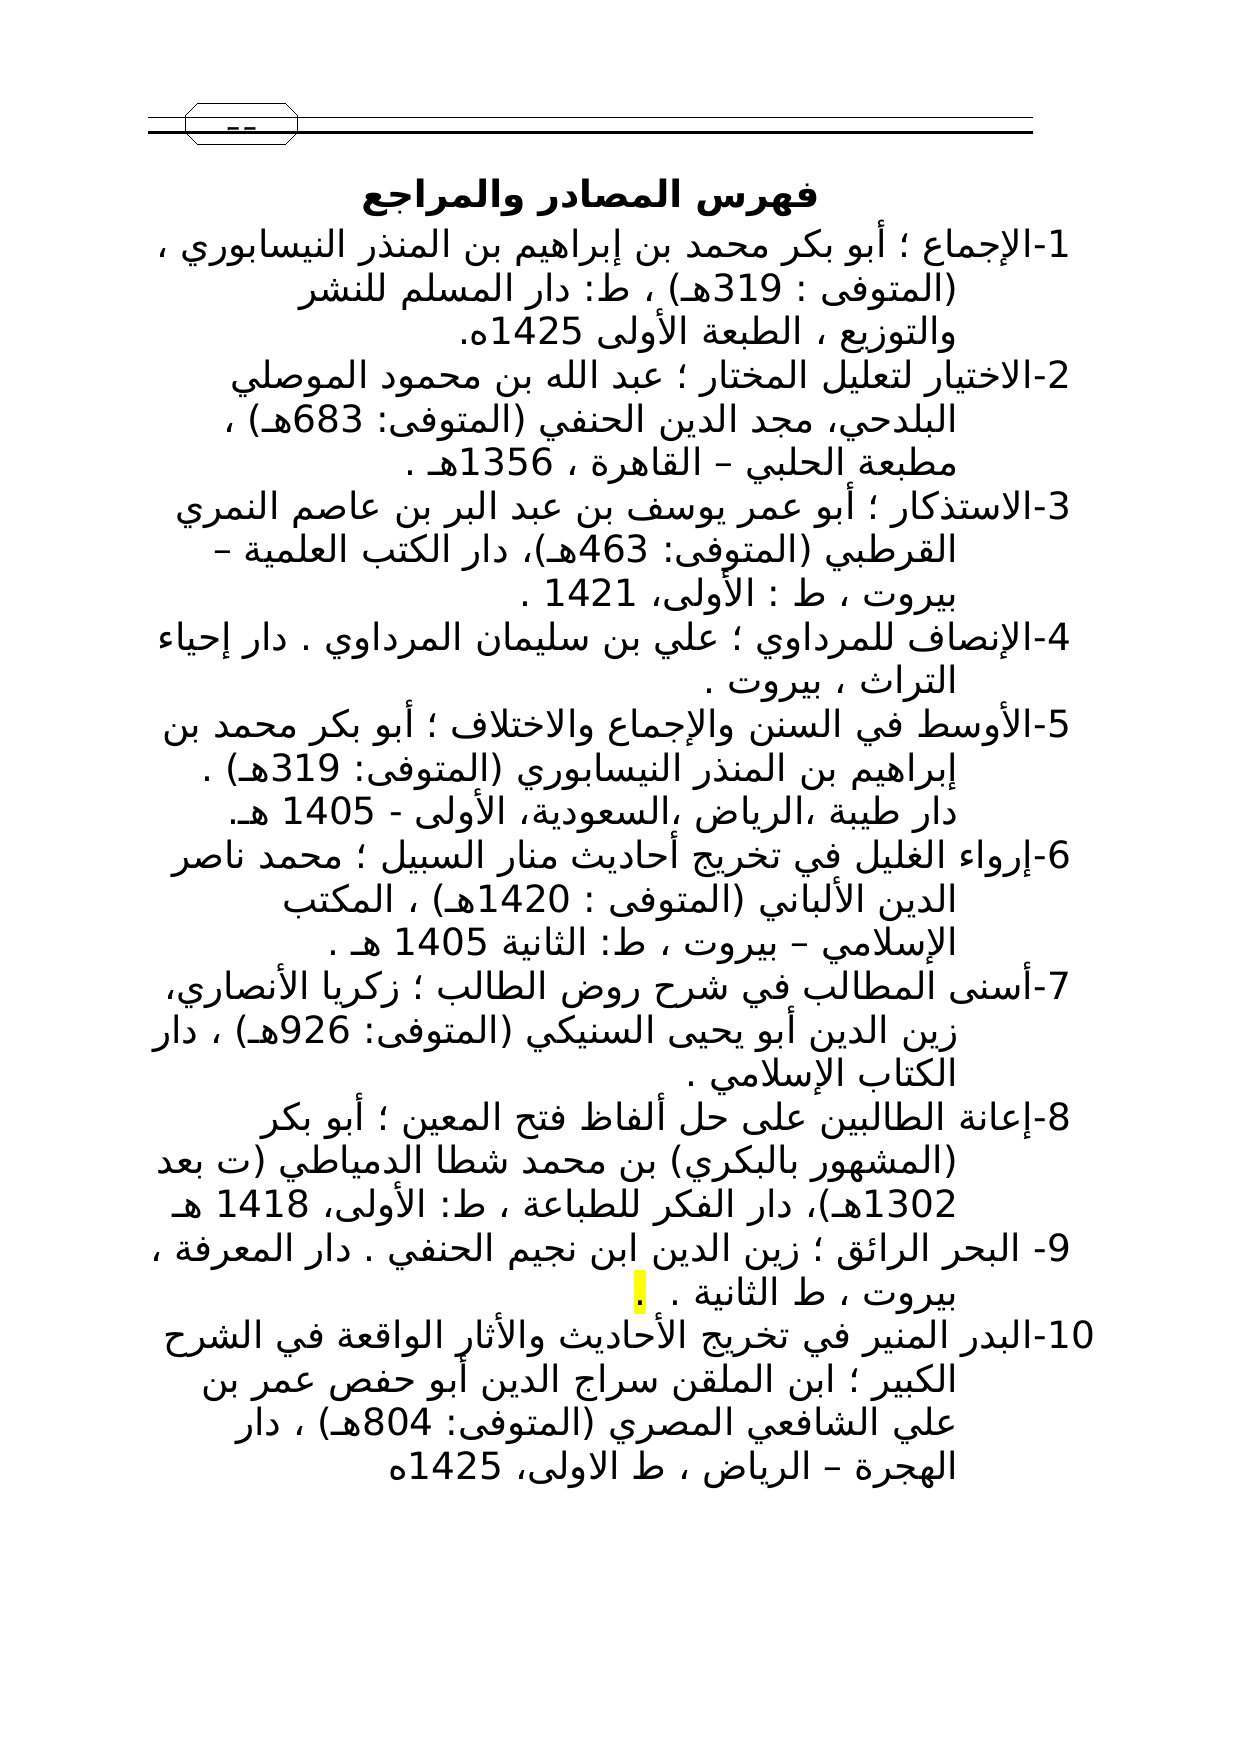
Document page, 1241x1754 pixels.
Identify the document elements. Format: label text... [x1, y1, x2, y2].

list إعانة الطالبين على حل ألفاظ فتح المعين ؛ أبو بكر (المشهور بالبكري) بن محمد شطا الدمياطي (ت بعد 1302هـ)، دار الفكر للطباعة ، ط: الأولى، 1418 هـ [148, 1096, 1034, 1226]
list الاستذكار ؛ أبو عمر يوسف بن عبد البر بن عاصم النمري القرطبي (المتوفى: 463هـ)، دار الكتب العلمية – بيروت ، ط : الأولى، 1421 . [148, 484, 1034, 615]
list الاختيار لتعليل المختار ؛ عبد الله بن محمود الموصلي البلدحي، مجد الدين الحنفي (المتوفى: 683هـ) ، مطبعة الحلبي – القاهرة ، 1356هـ . [148, 353, 1034, 484]
text فهرس المصادر والمراجع [148, 173, 1033, 216]
list إرواء الغليل في تخريج أحاديث منار السبيل ؛ محمد ناصر الدين الألباني (المتوفى : 1420هـ) ، المكتب الإسلامي – بيروت ، ط: الثانية 1405 هـ . [148, 834, 1034, 964]
list أسنى المطالب في شرح روض الطالب ؛ زكريا الأنصاري، زين الدين أبو يحيى السنيكي (المتوفى: 926هـ) ، دار الكتاب الإسلامي . [148, 964, 1034, 1096]
list البدر المنير في تخريج الأحاديث والأثار الواقعة في الشرح الكبير ؛ ابن الملقن سراج الدين أبو حفص عمر بن علي الشافعي المصري (المتوفى: 804هـ) ، دار الهجرة – الرياض ، ط الاولى، 1425ه [148, 1314, 1034, 1488]
list البحر الرائق ؛ زين الدين ابن نجيم الحنفي . دار المعرفة ، بيروت ، ط الثانية . . [148, 1226, 1034, 1314]
list الإجماع ؛ أبو بكر محمد بن إبراهيم بن المنذر النيسابوري ، (المتوفى : 319هـ) ، ط: دار المسلم للنشر والتوزيع ، الطبعة الأولى 1425ه. [148, 223, 1034, 353]
list الإنصاف للمرداوي ؛ علي بن سليمان المرداوي . دار إحياء التراث ، بيروت . [148, 615, 1034, 703]
list الأوسط في السنن والإجماع والاختلاف ؛ أبو بكر محمد بن إبراهيم بن المنذر النيسابوري (المتوفى: 319هـ) . دار طيبة ،الرياض ،السعودية، الأولى - 1405 هـ. [148, 703, 1034, 834]
